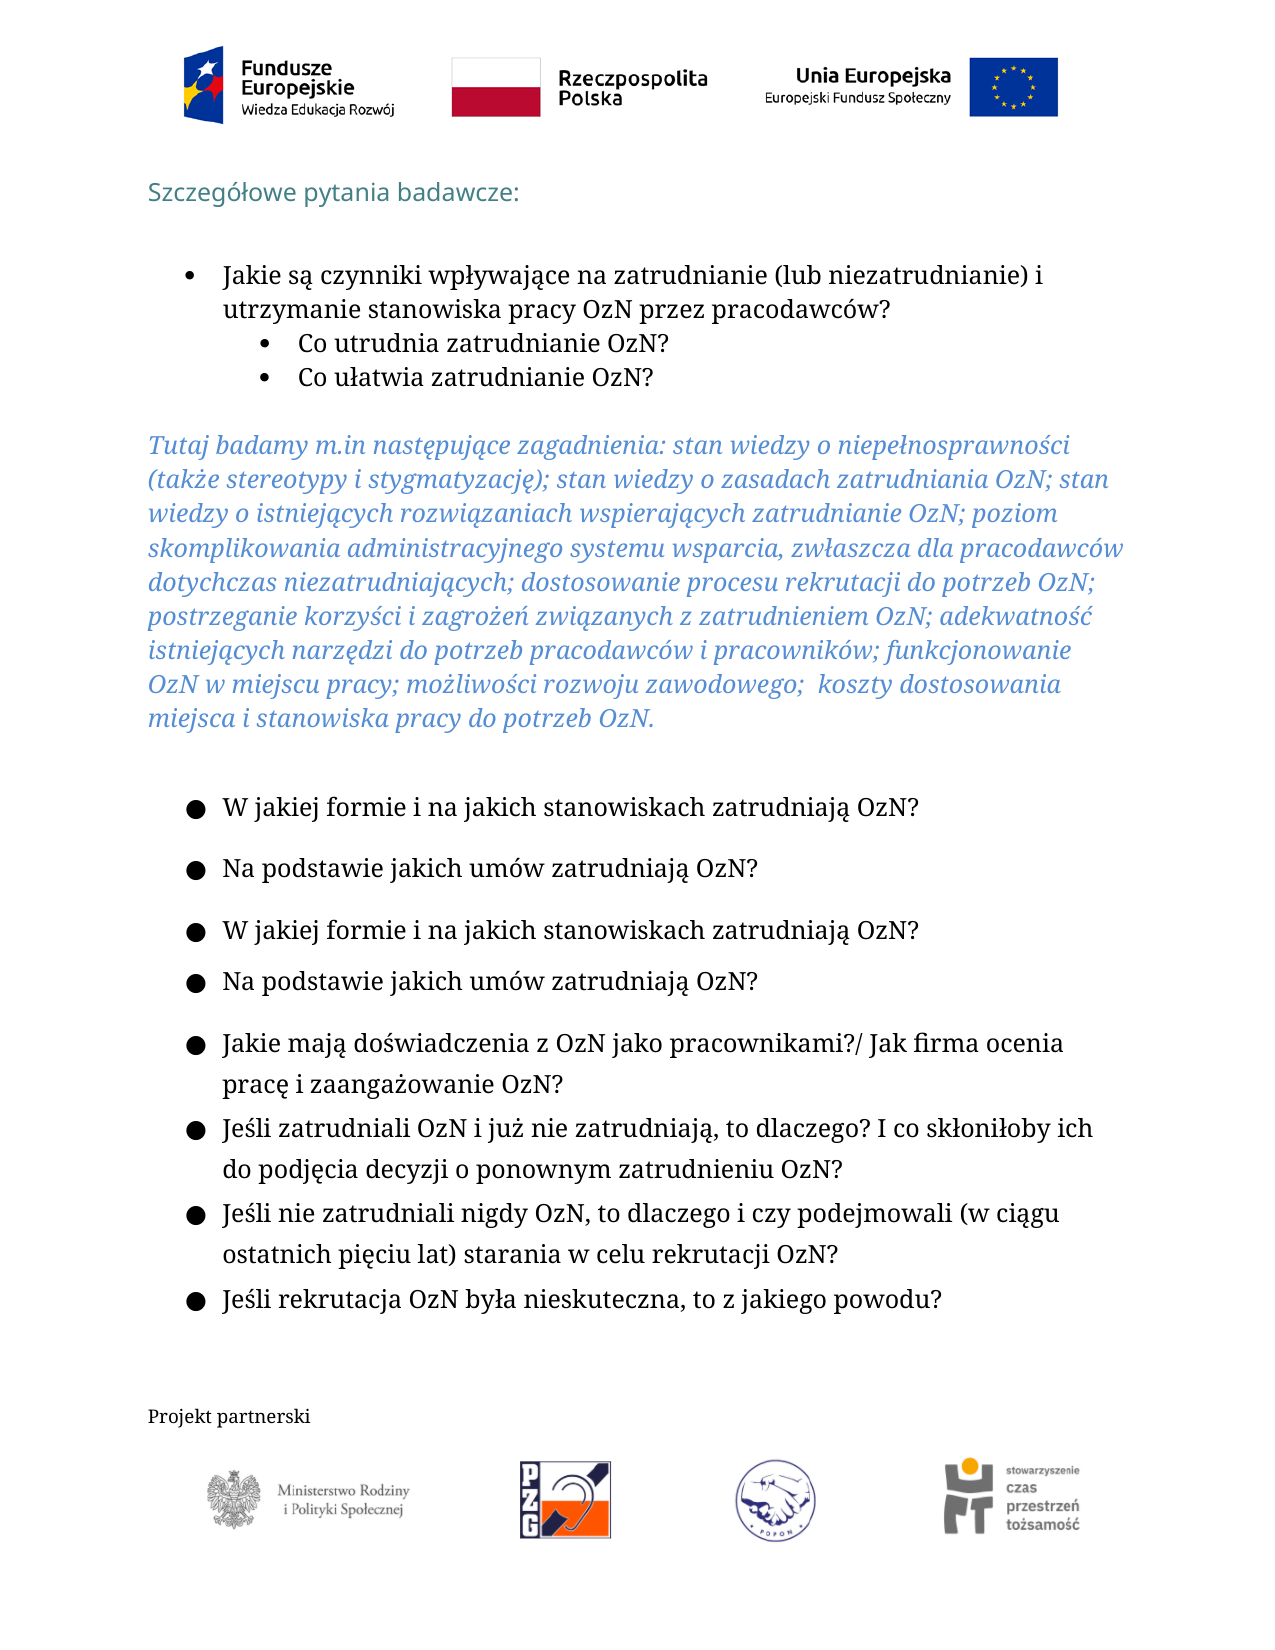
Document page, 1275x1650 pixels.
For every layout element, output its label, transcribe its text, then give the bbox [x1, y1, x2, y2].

list Jakie są czynniki wpływające na zatrudnianie (lub niezatrudnianie) i utrzymanie stanowiska pracy OzN przez pracodawców? [185, 258, 1127, 326]
picture [165, 1453, 1111, 1551]
list Co ułatwia zatrudnianie OzN? [260, 360, 1127, 394]
list Co utrudnia zatrudnianie OzN? [260, 326, 1127, 360]
list Jeśli rekrutacja OzN była nieskuteczna, to z jakiego powodu? [185, 1271, 1127, 1322]
text Tutaj badamy m.in następujące zagadnienia: stan wiedzy o niepełnosprawności (także stereotypy i stygmatyzację); stan wiedzy o zasadach zatrudniania OzN; stan wiedzy o istniejących rozwiązaniach wspierających zatrudnianie OzN; poziom skomplikowania administracyjnego systemu wsparcia, zwłaszcza dla pracodawców dotychczas niezatrudniających; dostosowanie procesu rekrutacji do potrzeb OzN; postrzeganie korzyści i zagrożeń związanych z zatrudnieniem OzN; adekwatność istniejących narzędzi do potrzeb pracodawców i pracowników; funkcjonowanie OzN w miejscu pracy; możliwości rozwoju zawodowego; koszty dostosowania miejsca i stanowiska pracy do potrzeb OzN. [148, 428, 1127, 734]
list Jakie mają doświadczenia z OzN jako pracownikami?/ [185, 1015, 1127, 1101]
list Jeśli nie zatrudniali nigdy OzN, to dlaczego i czy podejmowali starania w celu rekrutacji OzN? [185, 1186, 1127, 1271]
list Na podstawie jakich umów zatrudniają OzN? [185, 841, 1127, 892]
list W jakiej formie i na jakich stanowiskach zatrudniają OzN? [185, 779, 1127, 830]
list W jakiej formie i na jakich stanowiskach zatrudniają OzN? [185, 902, 1127, 954]
subtitle Szczegółowe pytania badawcze: [148, 174, 1127, 208]
list Jeśli zatrudniali OzN i już nie zatrudniają, to dlaczego? I co skłoniłoby ich do podjęcia decyzji o ponownym zatrudnieniu OzN? [185, 1101, 1127, 1186]
picture [147, 29, 1093, 150]
list Na podstawie jakich umów zatrudniają OzN? [185, 954, 1127, 1005]
